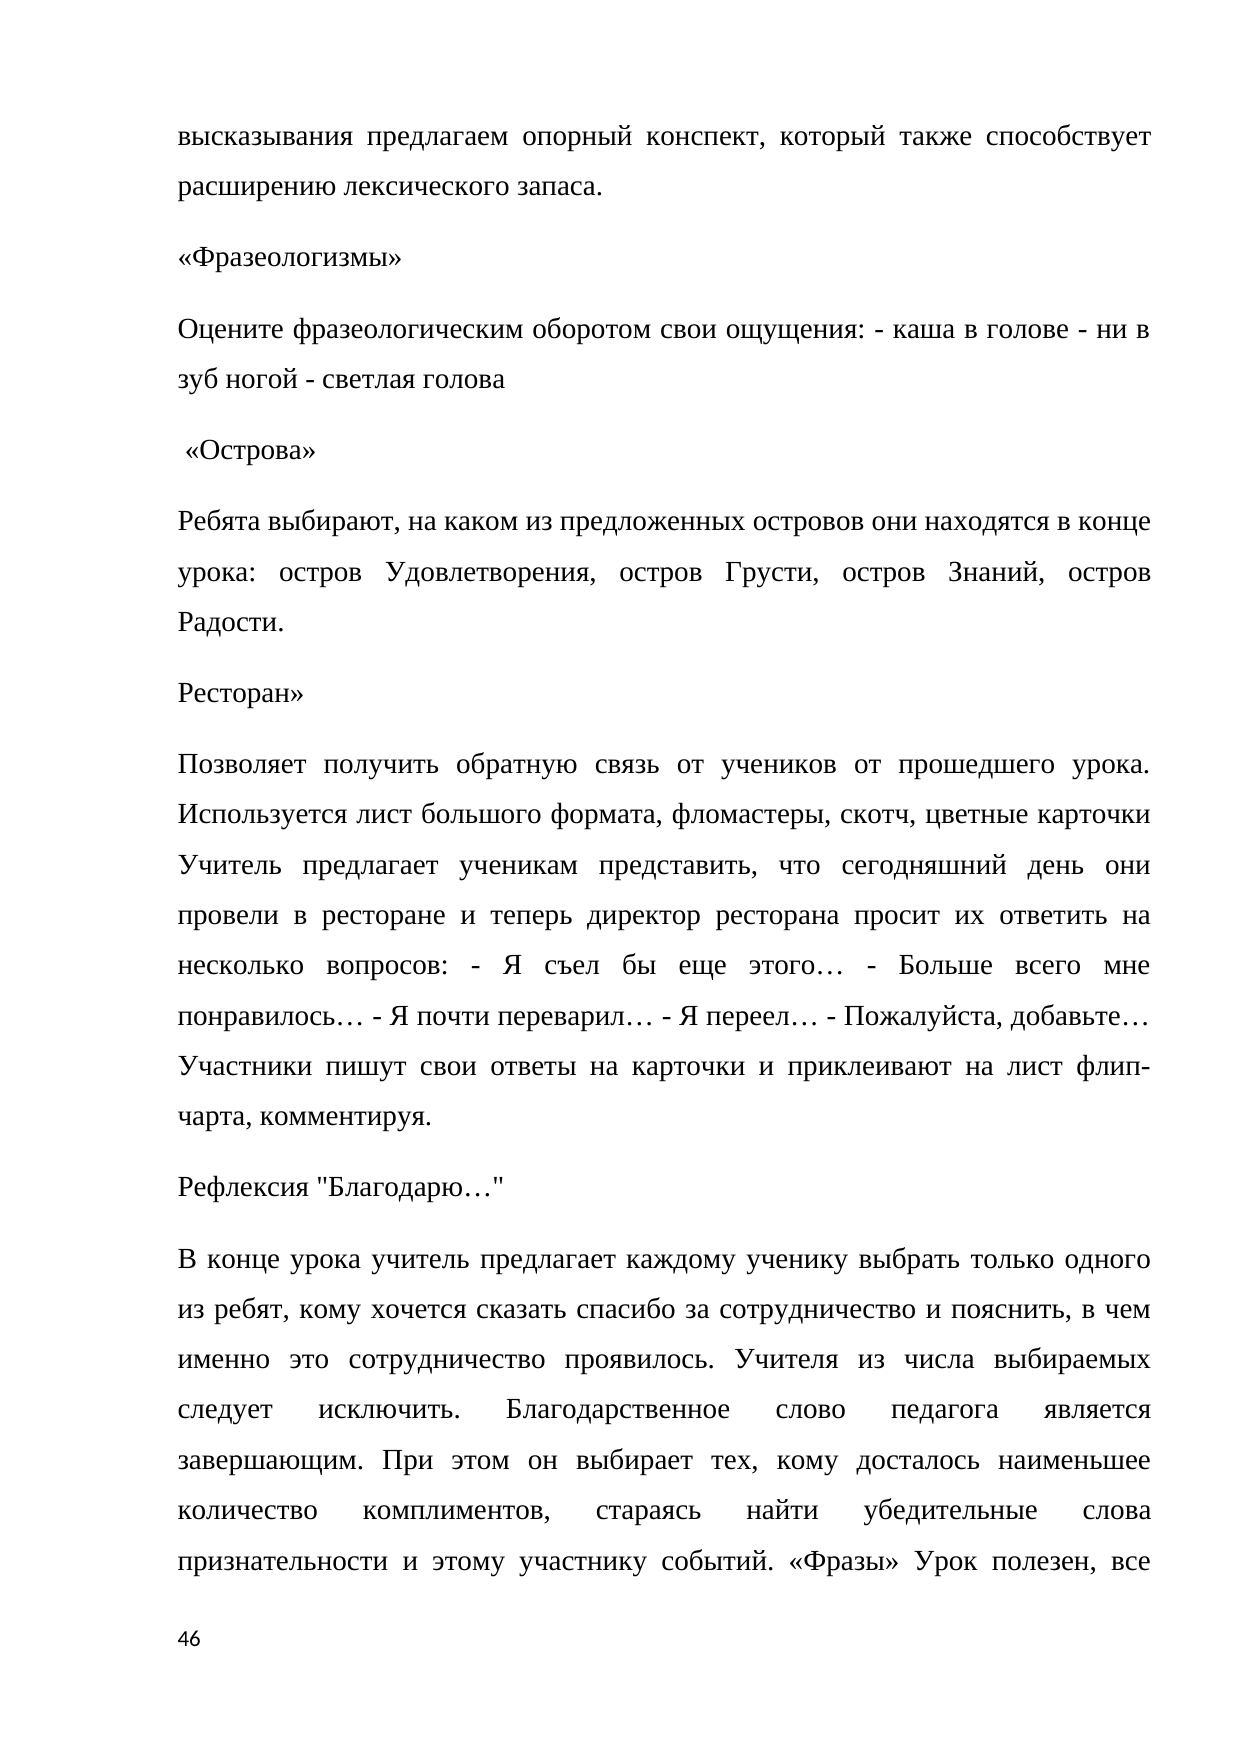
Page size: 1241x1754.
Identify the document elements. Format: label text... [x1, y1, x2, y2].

text Оцените фразеологическим оборотом свои ощущения: - каша в голове - ни в зуб ногой - светлая голова [177, 311, 1152, 394]
text Рефлексия "Благодарю…" [177, 1169, 1152, 1203]
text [177, 1241, 1152, 1576]
text «Фразеологизмы» [177, 239, 1152, 273]
text Ресторан» [177, 675, 1152, 709]
text Ребята выбирают, на каком из предложенных островов они находятся в конце урока: остров Удовлетворения, остров Грусти, остров Знаний, остров Радости. [177, 503, 1152, 637]
text «Острова» [177, 432, 1152, 466]
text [177, 118, 1152, 202]
text Позволяет получить обратную связь от учеников от прошедшего урока. Используется лист большого формата, фломастеры, скотч, цветные карточки Учитель предлагает ученикам представить, что сегодняшний день они провели в ресторане и теперь директор ресторана просит их ответить на несколько вопросов: - Я съел бы еще этого… - Больше всего мне понравилось… - Я почти переварил… - Я переел… - Пожалуйста, добавьте… Участники пишут свои ответы на карточки и приклеивают на лист флип-чарта, комментируя. [177, 746, 1152, 1132]
